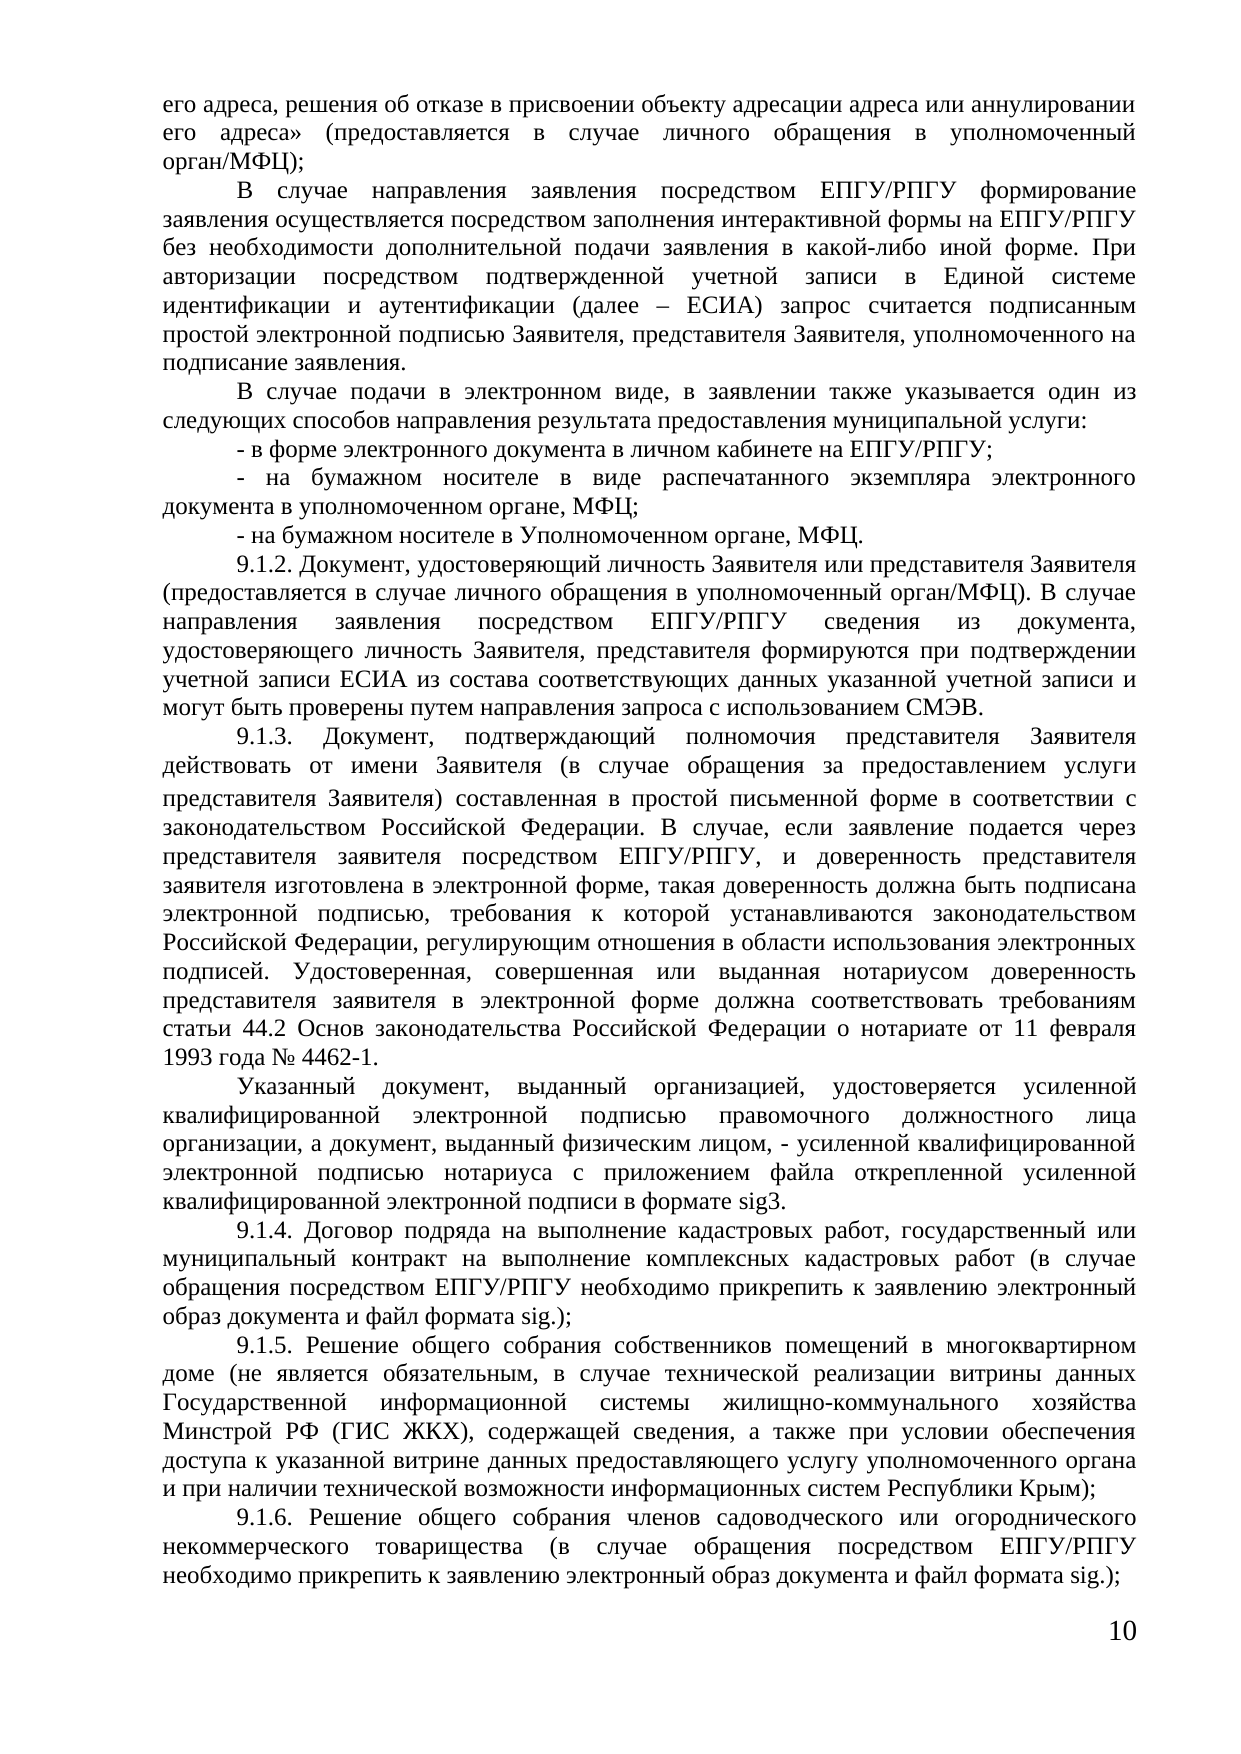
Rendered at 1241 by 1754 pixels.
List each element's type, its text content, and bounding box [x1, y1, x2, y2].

text 9.1.6. Решение общего собрания членов садоводческого или огороднического некоммерческого товарищества (в случае обращения посредством ЕПГУ/РПГУ необходимо прикрепить к заявлению электронный образ документа и файл формата sig.); [162, 1502, 1137, 1588]
text 9.1.4. Договор подряда на выполнение кадастровых работ, государственный или муниципальный контракт на выполнение комплексных кадастровых работ (в случае обращения посредством ЕПГУ/РПГУ необходимо прикрепить к заявлению электронный образ документа и файл формата sig.); [162, 1215, 1137, 1330]
text В случае подачи в электронном виде, в заявлении также указывается один из следующих способов направления результата предоставления муниципальной услуги: [162, 376, 1137, 434]
text 9.1.3. Документ, подтверждающий полномочия представителя Заявителя действовать от имени Заявителя (в случае обращения за предоставлением услуги представителя Заявителя) составленная в простой письменной форме в соответствии с законодательством Российской Федерации. В случае, если заявление подается через представителя заявителя посредством ЕПГУ/РПГУ, и доверенность представителя заявителя изготовлена в электронной форме, такая доверенность должна быть подписана электронной подписью, требования к которой устанавливаются законодательством Российской Федерации, регулирующим отношения в области использования электронных подписей. Удостоверенная, совершенная или выданная нотариусом доверенность представителя заявителя в электронной форме должна соответствовать требованиям статьи 44.2 Основ законодательства Российской Федерации о нотариате от 11 февраля 1993 года № 4462-1. [162, 721, 1137, 1071]
text 9.1.5. Решение общего собрания собственников помещений в многоквартирном доме (не является обязательным, в случае технической реализации витрины данных Государственной информационной системы жилищно-коммунального хозяйства Минстрой РФ (ГИС ЖКХ), содержащей сведения, а также при условии обеспечения доступа к указанной витрине данных предоставляющего услугу уполномоченного органа и при наличии технической возможности информационных систем Республики Крым); [162, 1330, 1137, 1502]
text - на бумажном носителе в виде распечатанного экземпляра электронного документа в уполномоченном органе, МФЦ; [162, 462, 1137, 520]
text Указанный документ, выданный организацией, удостоверяется усиленной квалифицированной электронной подписью правомочного должностного лица организации, а документ, выданный физическим лицом, - усиленной квалифицированной электронной подписью нотариуса с приложением файла открепленной усиленной квалифицированной электронной подписи в формате sig3. [162, 1071, 1137, 1215]
text В случае направления заявления посредством ЕПГУ/РПГУ формирование заявления осуществляется посредством заполнения интерактивной формы на ЕПГУ/РПГУ без необходимости дополнительной подачи заявления в какой-либо иной форме. При авторизации посредством подтвержденной учетной записи в Единой системе идентификации и аутентификации (далее – ЕСИА) запрос считается подписанным простой электронной подписью Заявителя, представителя Заявителя, уполномоченного на подписание заявления. [162, 175, 1137, 376]
text 9.1.2. Документ, удостоверяющий личность Заявителя или представителя Заявителя (предоставляется в случае личного обращения в уполномоченный орган/МФЦ). В случае направления заявления посредством ЕПГУ/РПГУ сведения из документа, удостоверяющего личность Заявителя, представителя формируются при подтверждении учетной записи ЕСИА из состава соответствующих данных указанной учетной записи и могут быть проверены путем направления запроса с использованием СМЭВ. [162, 549, 1137, 721]
text - на бумажном носителе в Уполномоченном органе, МФЦ. [162, 520, 1137, 549]
text - в форме электронного документа в личном кабинете на ЕПГУ/РПГУ; [162, 434, 1137, 462]
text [162, 89, 1137, 175]
